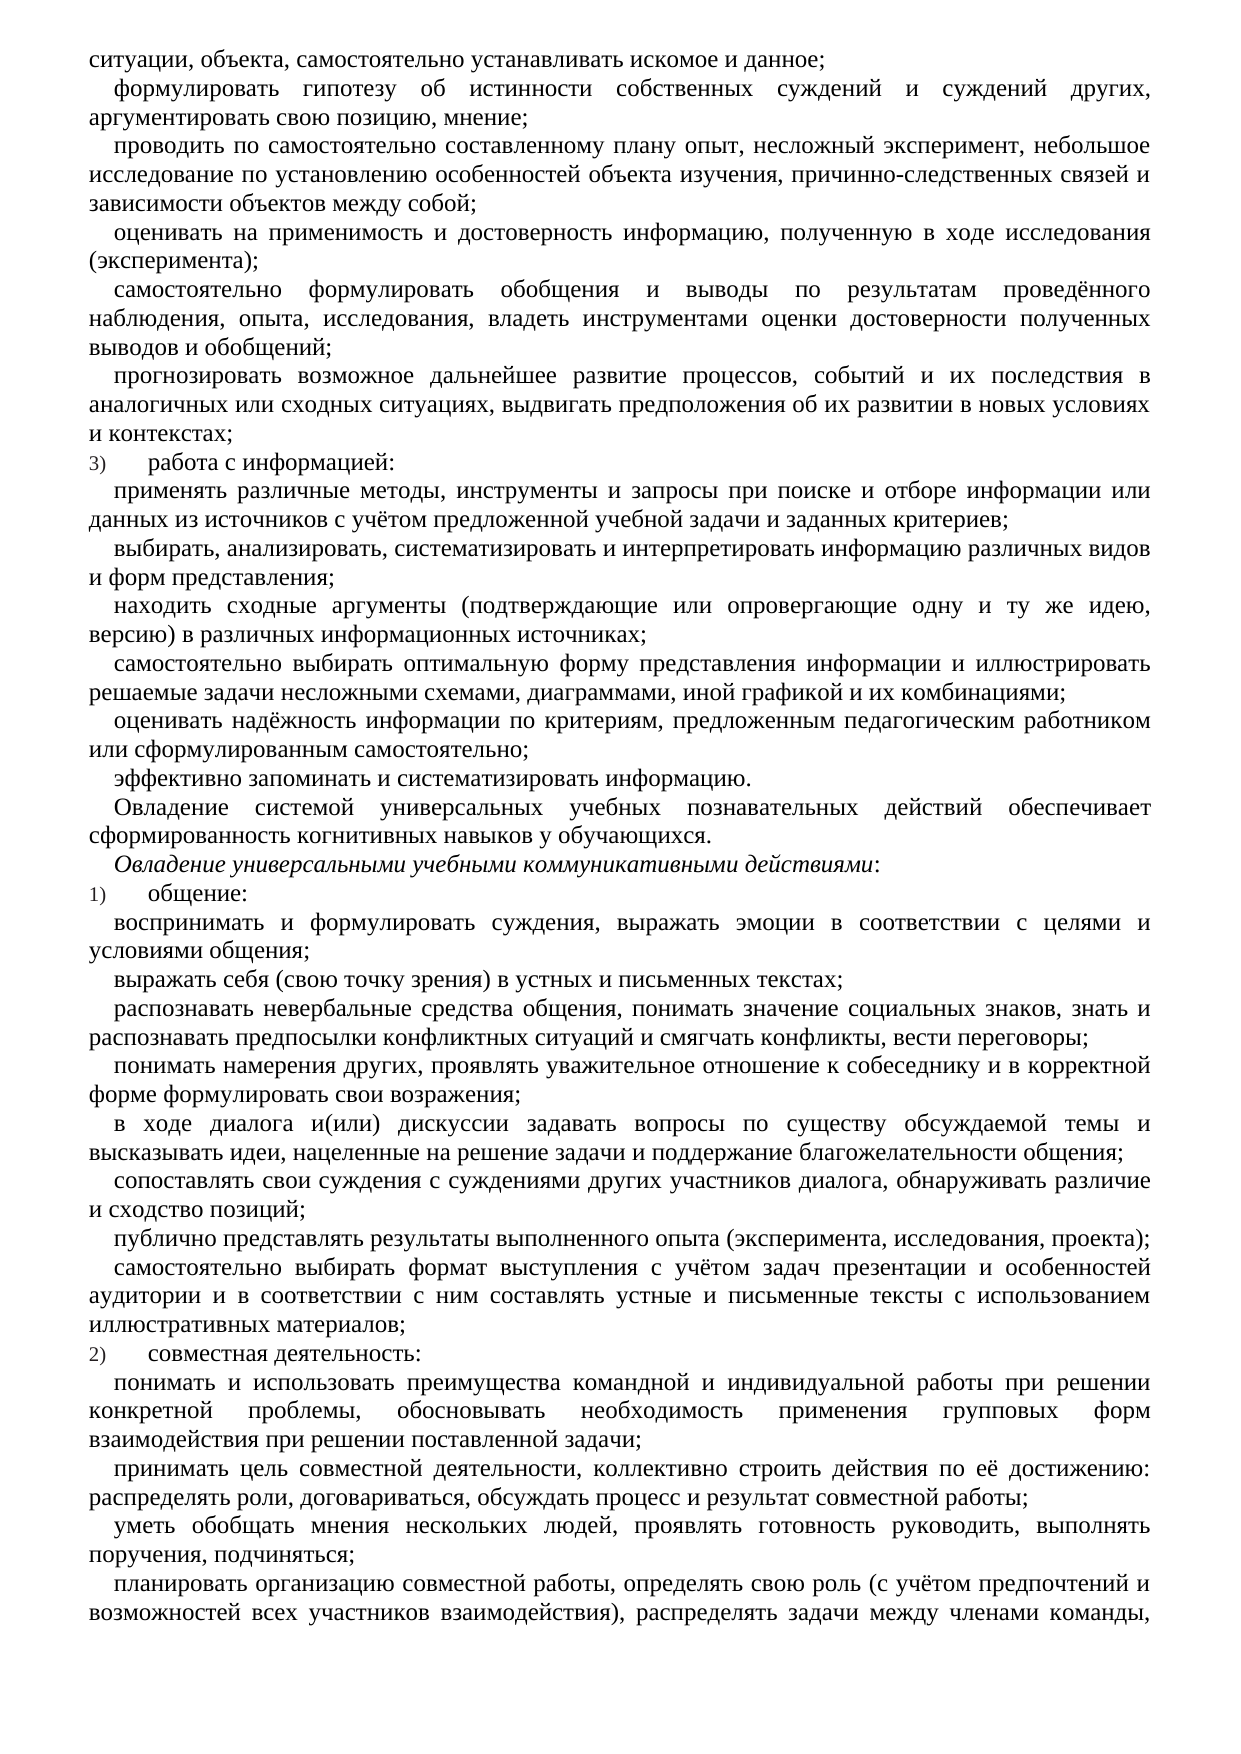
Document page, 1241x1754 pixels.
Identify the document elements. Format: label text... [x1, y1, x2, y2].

text Овладение универсальными учебными коммуникативными действиями: [89, 849, 1152, 878]
list работа с информацией: [89, 447, 1152, 476]
text публично представлять результаты выполненного опыта (эксперимента, исследования, проекта); [89, 1223, 1152, 1252]
text Овладение системой универсальных учебных познавательных действий обеспечивает сформированность когнитивных навыков у обучающихся. [89, 792, 1152, 849]
text в ходе диалога и(или) дискуссии задавать вопросы по существу обсуждаемой темы и высказывать идеи, нацеленные на решение задачи и поддержание благожелательности общения; [89, 1108, 1152, 1166]
text распознавать невербальные средства общения, понимать значение социальных знаков, знать и распознавать предпосылки конфликтных ситуаций и смягчать конфликты, вести переговоры; [89, 993, 1152, 1051]
text формулировать гипотезу об истинности собственных суждений и суждений других, аргументировать свою позицию, мнение; [89, 73, 1152, 131]
text находить сходные аргументы (подтверждающие или опровергающие одну и ту же идею, версию) в различных информационных источниках; [89, 591, 1152, 648]
text выбирать, анализировать, систематизировать и интерпретировать информацию различных видов и форм представления; [89, 533, 1152, 591]
text самостоятельно выбирать оптимальную форму представления информации и иллюстрировать решаемые задачи несложными схемами, диаграммами, иной графикой и их комбинациями; [89, 648, 1152, 706]
list общение: [89, 878, 1152, 907]
text выражать себя (свою точку зрения) в устных и письменных текстах; [89, 964, 1152, 993]
text воспринимать и формулировать суждения, выражать эмоции в соответствии с целями и условиями общения; [89, 907, 1152, 964]
text прогнозировать возможное дальнейшее развитие процессов, событий и их последствия в аналогичных или сходных ситуациях, выдвигать предположения об их развитии в новых условиях и контекстах; [89, 361, 1152, 447]
text проводить по самостоятельно составленному плану опыт, несложный эксперимент, небольшое исследование по установлению особенностей объекта изучения, причинно-следственных связей и зависимости объектов между собой; [89, 131, 1152, 217]
text сопоставлять свои суждения с суждениями других участников диалога, обнаруживать различие и сходство позиций; [89, 1166, 1152, 1223]
text оценивать на применимость и достоверность информацию, полученную в ходе исследования (эксперимента); [89, 217, 1152, 274]
text понимать намерения других, проявлять уважительное отношение к собеседнику и в корректной форме формулировать свои возражения; [89, 1051, 1152, 1108]
list совместная деятельность: [89, 1338, 1152, 1367]
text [89, 1568, 1152, 1626]
text принимать цель совместной деятельности, коллективно строить действия по её достижению: распределять роли, договариваться, обсуждать процесс и результат совместной работы; [89, 1453, 1152, 1511]
text понимать и использовать преимущества командной и индивидуальной работы при решении конкретной проблемы, обосновывать необходимость применения групповых форм взаимодействия при решении поставленной задачи; [89, 1367, 1152, 1453]
text эффективно запоминать и систематизировать информацию. [89, 763, 1152, 792]
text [89, 44, 1152, 73]
text самостоятельно формулировать обобщения и выводы по результатам проведённого наблюдения, опыта, исследования, владеть инструментами оценки достоверности полученных выводов и обобщений; [89, 274, 1152, 361]
text самостоятельно выбирать формат выступления с учётом задач презентации и особенностей аудитории и в соответствии с ним составлять устные и письменные тексты с использованием иллюстративных материалов; [89, 1252, 1152, 1338]
text оценивать надёжность информации по критериям, предложенным педагогическим работником или сформулированным самостоятельно; [89, 706, 1152, 763]
text применять различные методы, инструменты и запросы при поиске и отборе информации или данных из источников с учётом предложенной учебной задачи и заданных критериев; [89, 476, 1152, 533]
text уметь обобщать мнения нескольких людей, проявлять готовность руководить, выполнять поручения, подчиняться; [89, 1511, 1152, 1568]
